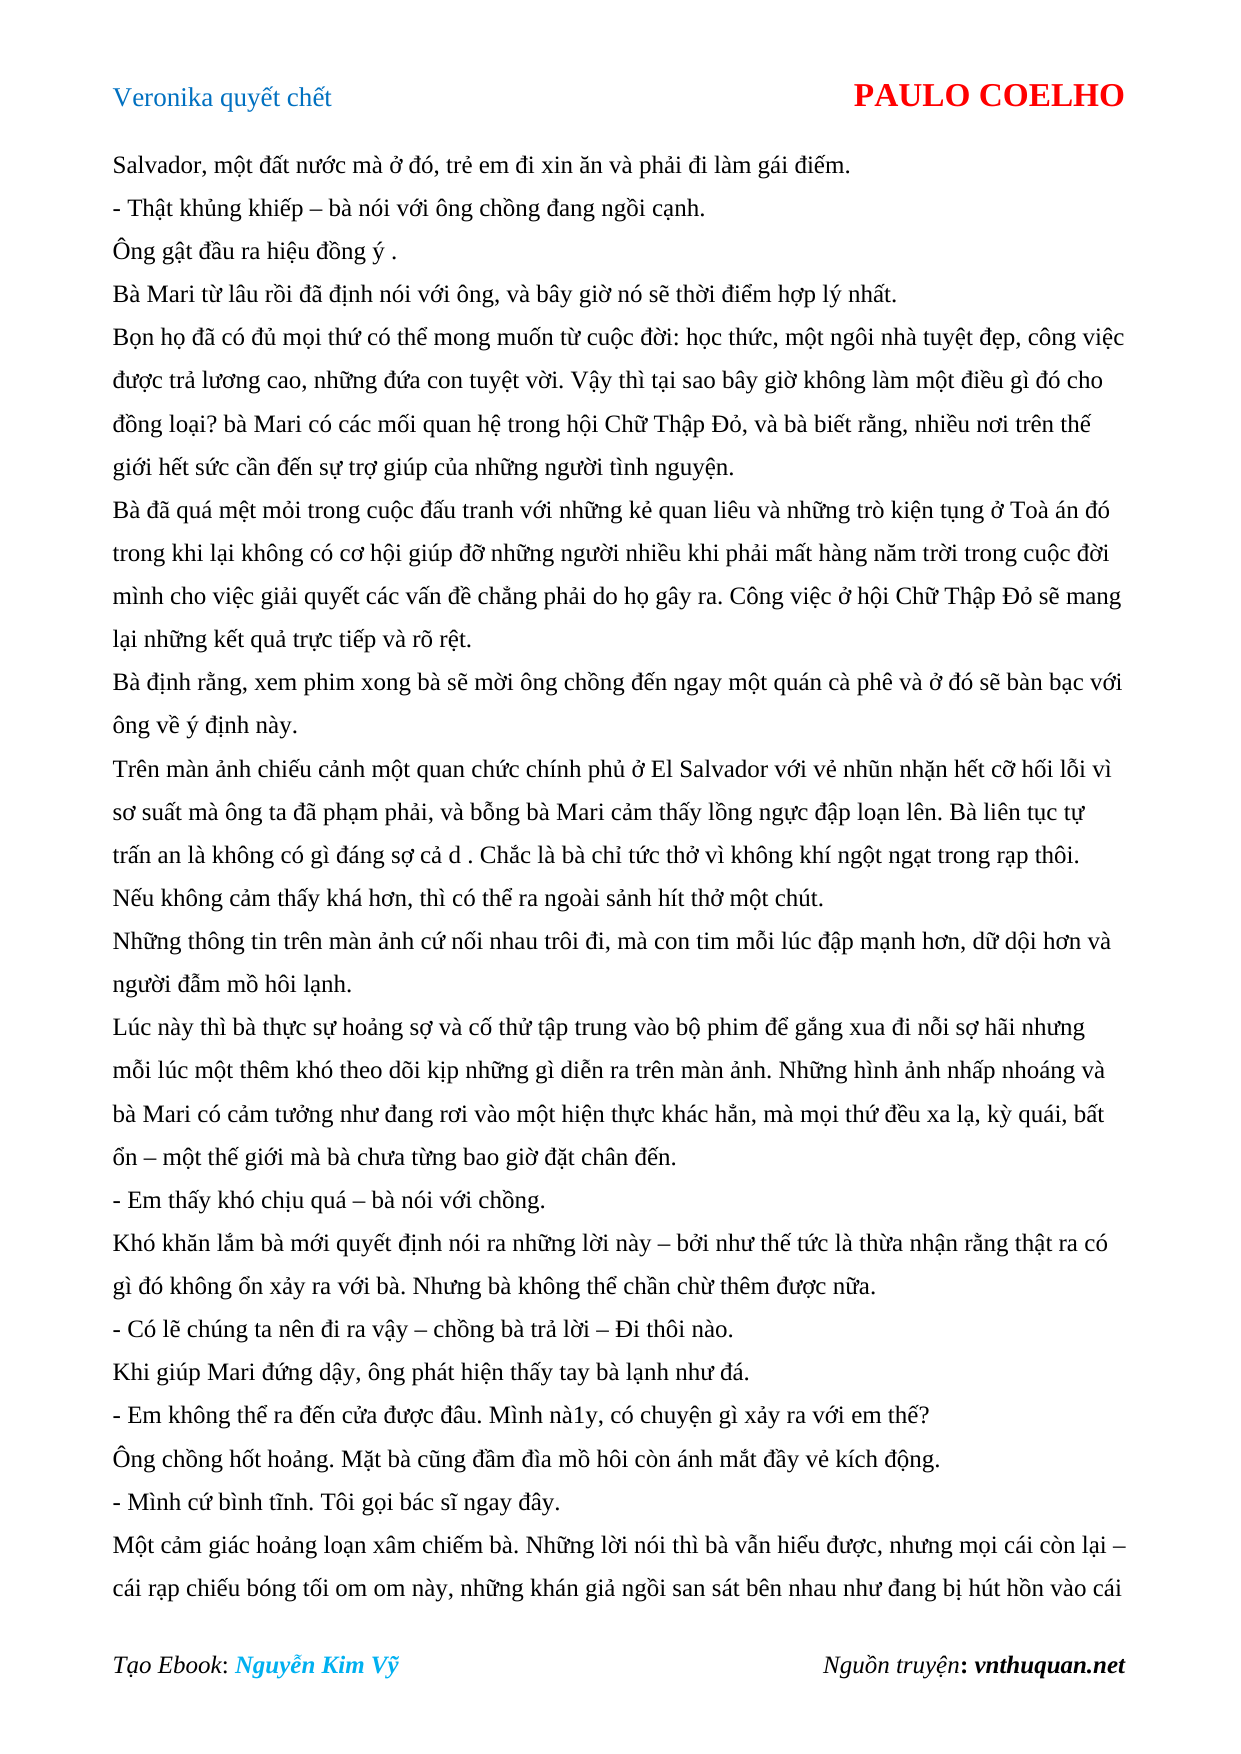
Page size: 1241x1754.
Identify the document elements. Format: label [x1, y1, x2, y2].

text [112, 150, 1128, 1602]
